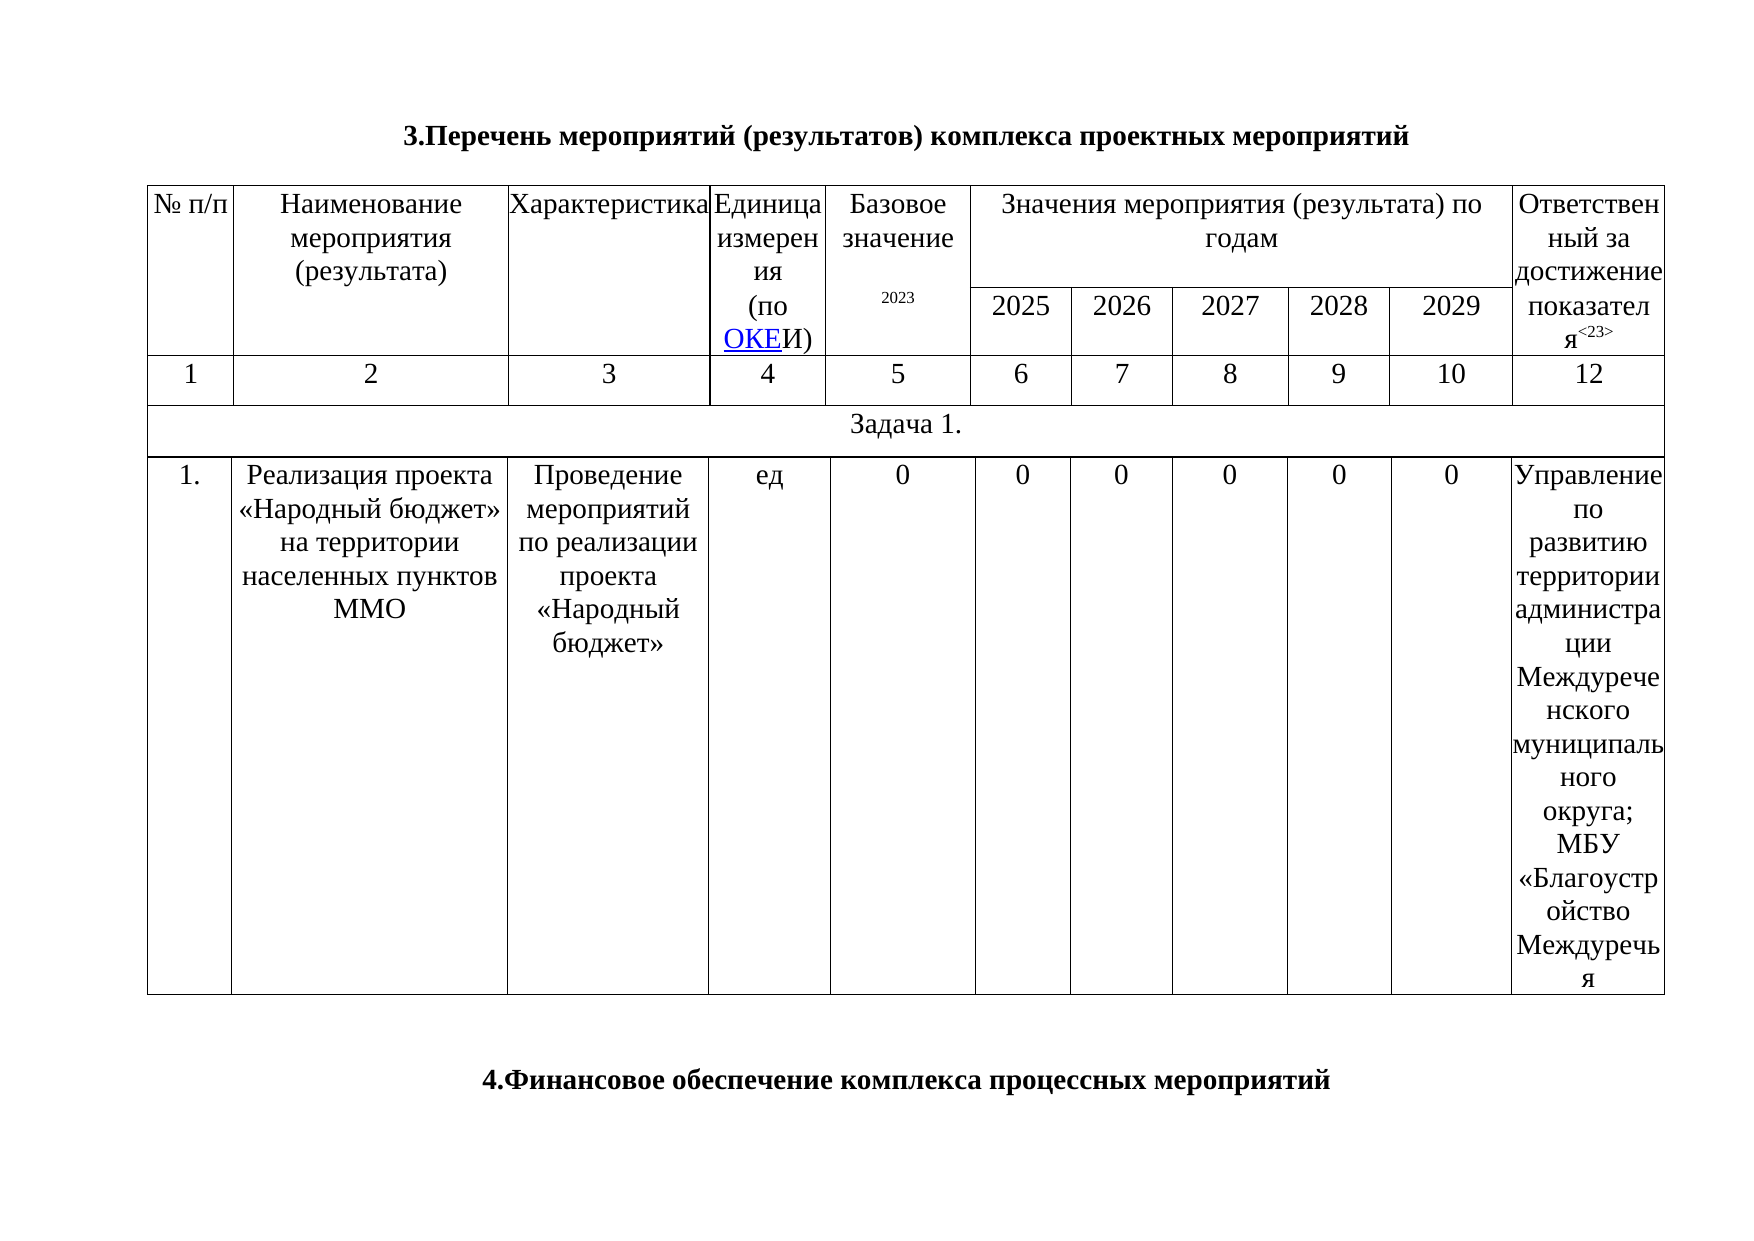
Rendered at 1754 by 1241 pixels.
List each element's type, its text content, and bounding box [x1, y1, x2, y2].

table_cell 6 [971, 356, 1071, 405]
table_cell 3 [509, 356, 709, 405]
table_header Единица измерения [711, 186, 825, 287]
table_header Значения мероприятия (результата) по годам [971, 186, 1512, 287]
table_header Наименование мероприятия (результата) [234, 186, 508, 355]
table_cell 4 [711, 356, 825, 405]
table_cell 2029 [1390, 288, 1512, 355]
table_cell 2028 [1289, 288, 1389, 355]
table_cell 2 [234, 356, 508, 405]
table_cell 7 [1072, 356, 1172, 405]
table_cell 12 [1513, 356, 1664, 405]
table_cell 9 [1289, 356, 1389, 405]
table_cell 1 [148, 356, 233, 405]
table_cell 0 [1392, 458, 1511, 994]
table_header Ответственный за достижение [1513, 186, 1664, 287]
table_cell 8 [1173, 356, 1288, 405]
text 4.Финансовое обеспечение комплекса процессных мероприятий [148, 1062, 1665, 1096]
table_cell Реализация проекта «Народный бюджет» на территории населенных пунктов ММО [232, 458, 507, 994]
table_cell 2025 [971, 288, 1071, 355]
table_cell Проведение мероприятий по реализации проекта «Народный бюджет» [508, 458, 708, 994]
table_cell 0 [1288, 458, 1391, 994]
table_cell Управление по развитию территории администрации Междуреченского муниципального округа; МБУ «Благоустройство Междуречья [1512, 458, 1664, 994]
table_cell ед [709, 458, 830, 994]
table_cell 0 [831, 458, 975, 994]
text 3.Перечень мероприятий (результатов) комплекса проектных мероприятий [148, 118, 1665, 152]
table_cell Задача 1. [148, 406, 1664, 456]
table_cell 0 [1173, 458, 1287, 994]
table_cell 0 [1071, 458, 1172, 994]
table_cell 5 [826, 356, 970, 405]
table_cell 2027 [1173, 288, 1288, 355]
table_cell 1. [148, 458, 231, 994]
table_cell 2026 [1072, 288, 1172, 355]
table_cell 10 [1390, 356, 1512, 405]
table_header № п/п [148, 186, 233, 355]
table_header Характеристика [509, 186, 709, 355]
table_cell показателя<23> [1513, 287, 1664, 355]
table_cell (по ОКЕИ) [711, 287, 825, 355]
table_header Базовое значение [826, 186, 970, 287]
table_cell 2023 [826, 287, 970, 355]
table_cell 0 [976, 458, 1070, 994]
